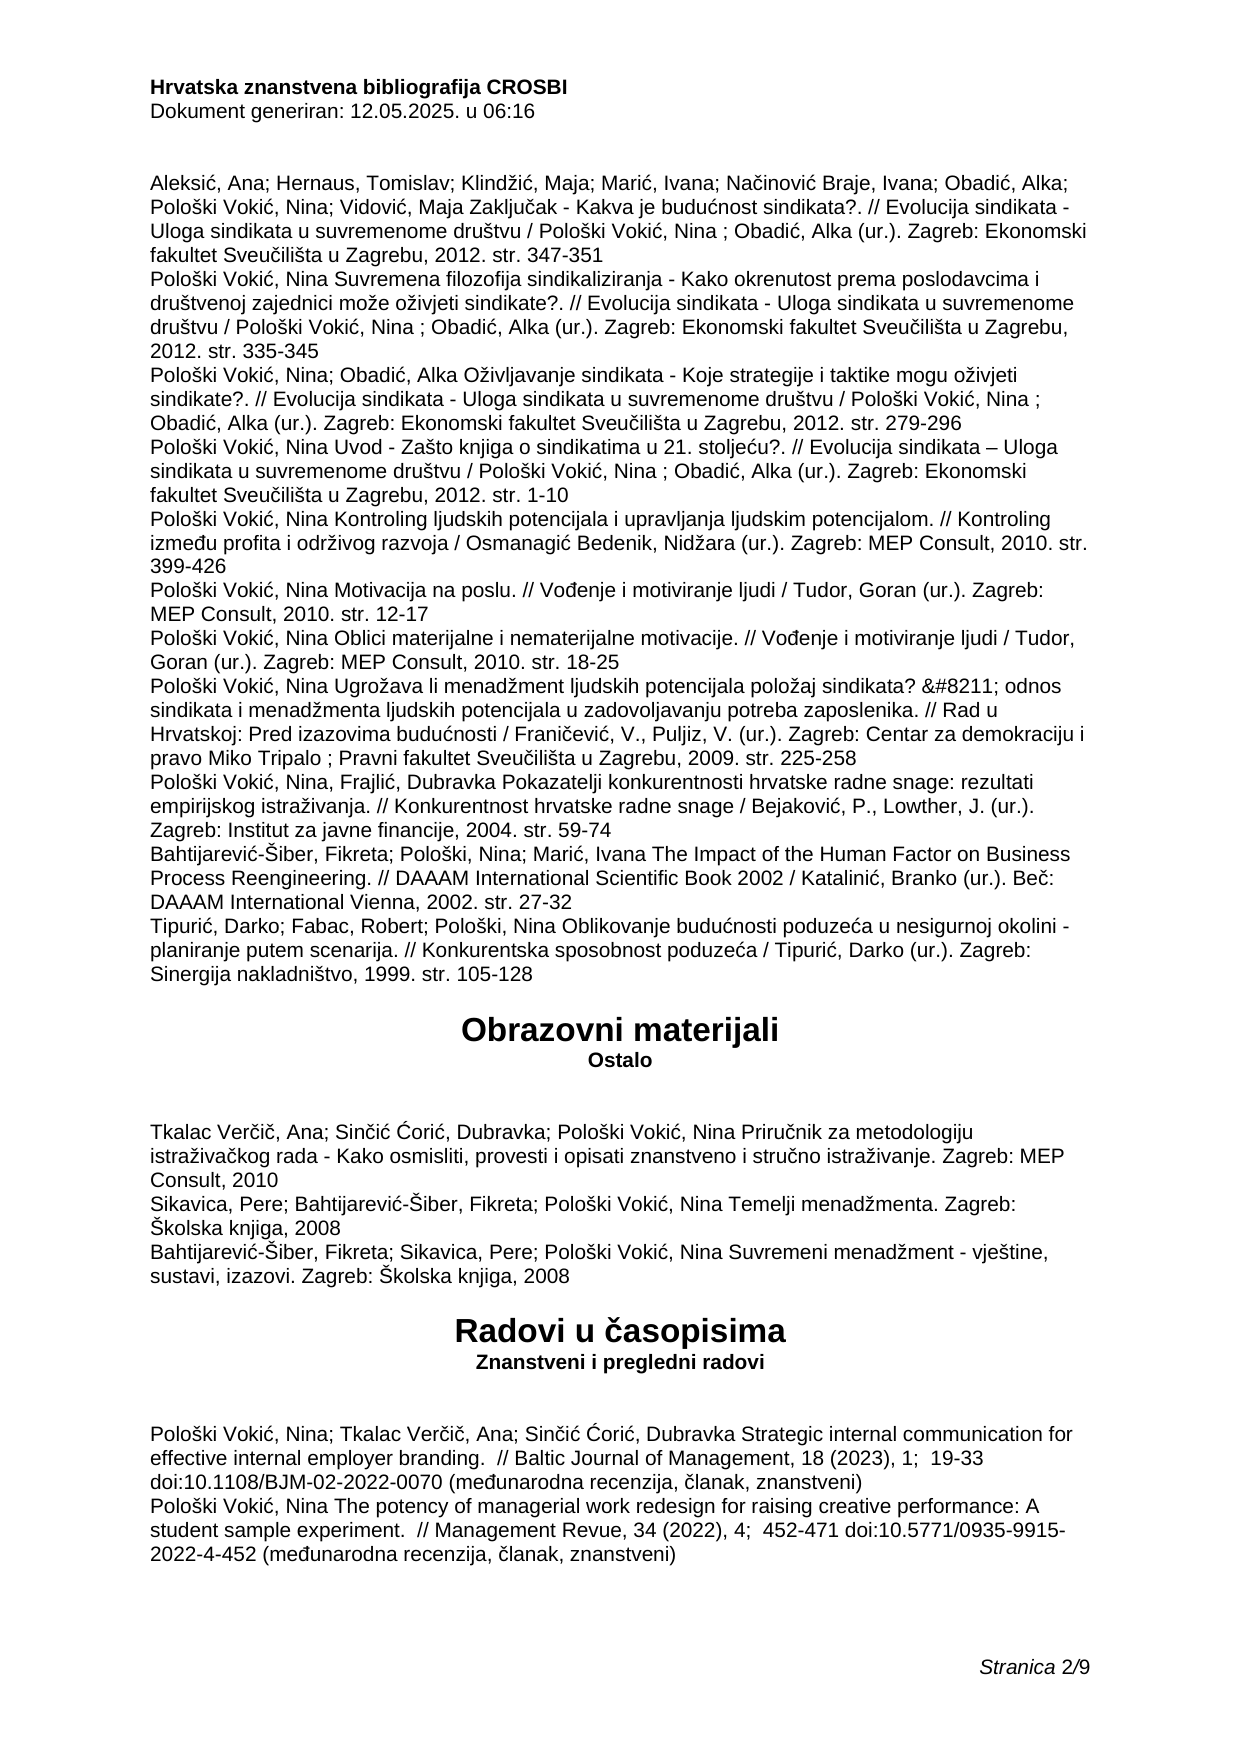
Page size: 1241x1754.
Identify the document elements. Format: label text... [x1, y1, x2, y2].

text Tkalac Verčič, Ana; Sinčić Ćorić, Dubravka; Pološki Vokić, Nina [150, 1120, 1090, 1192]
subtitle Radovi u časopisima [150, 1312, 1090, 1350]
text Bahtijarević-Šiber, Fikreta; Pološki, Nina; Marić, Ivana [150, 842, 1090, 914]
text Pološki Vokić, Nina [150, 626, 1090, 674]
text Pološki Vokić, Nina [150, 506, 1090, 578]
text Pološki Vokić, Nina [150, 674, 1090, 770]
text Pološki Vokić, Nina; Tkalac Verčič, Ana; Sinčić Ćorić, Dubravka [150, 1422, 1090, 1494]
text Pološki Vokić, Nina, Frajlić, Dubravka [150, 770, 1090, 842]
text Pološki Vokić, Nina [150, 434, 1090, 506]
text Bahtijarević-Šiber, Fikreta; Sikavica, Pere; Pološki Vokić, Nina [150, 1240, 1090, 1288]
text Tipurić, Darko; Fabac, Robert; Pološki, Nina [150, 914, 1090, 986]
subtitle Ostalo [150, 1048, 1090, 1072]
text Pološki Vokić, Nina [150, 578, 1090, 626]
text Sikavica, Pere; Bahtijarević-Šiber, Fikreta; Pološki Vokić, Nina [150, 1192, 1090, 1240]
text Pološki Vokić, Nina; Obadić, Alka [150, 363, 1090, 434]
text Aleksić, Ana; Hernaus, Tomislav; Klindžić, Maja; Marić, Ivana; Načinović Braje, Ivana; Obadić, Alka; Pološki Vokić, Nina; Vidović, Maja [150, 171, 1090, 267]
text Pološki Vokić, Nina [150, 1494, 1090, 1566]
subtitle Znanstveni i pregledni radovi [150, 1350, 1090, 1374]
text Pološki Vokić, Nina [150, 267, 1090, 363]
subtitle Obrazovni materijali [150, 1009, 1090, 1048]
